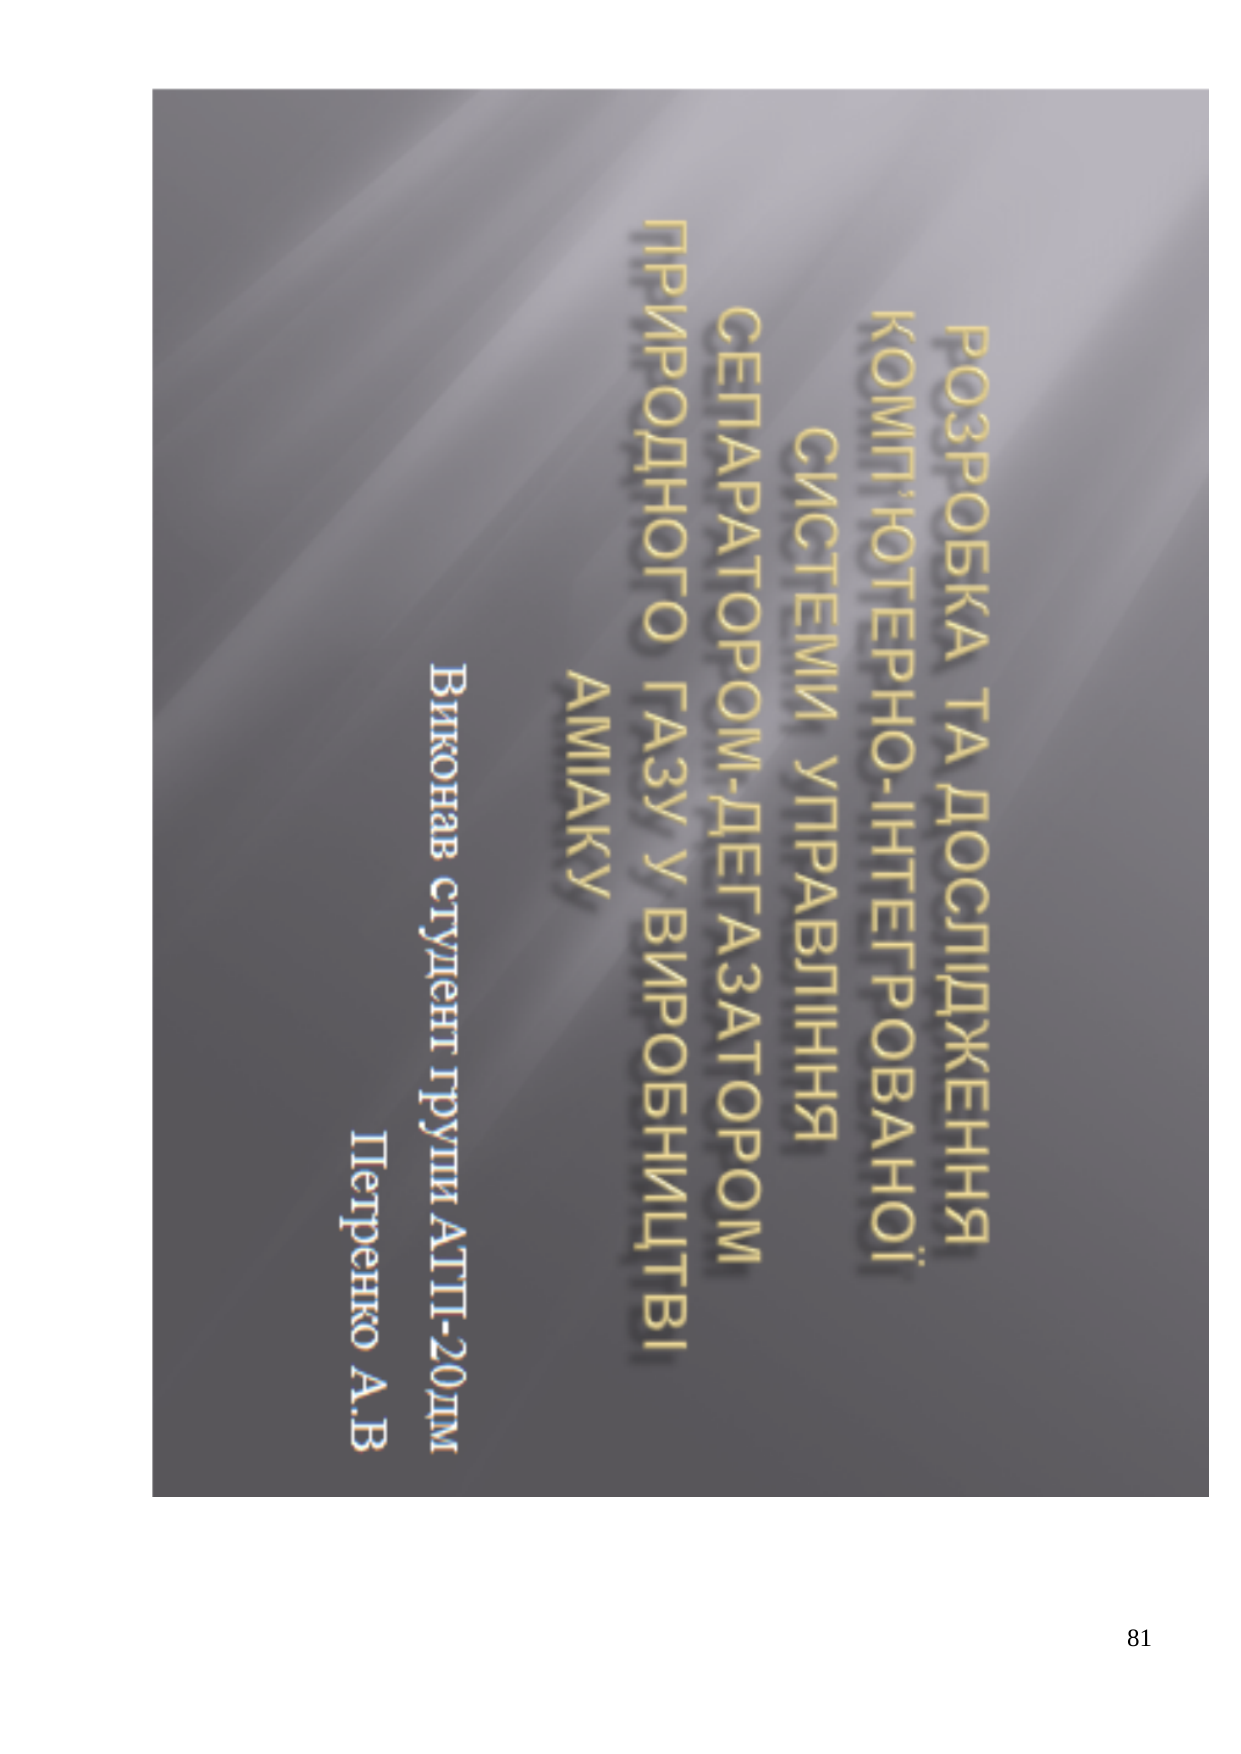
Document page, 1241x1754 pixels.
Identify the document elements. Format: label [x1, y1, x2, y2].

picture [153, 90, 1209, 1497]
